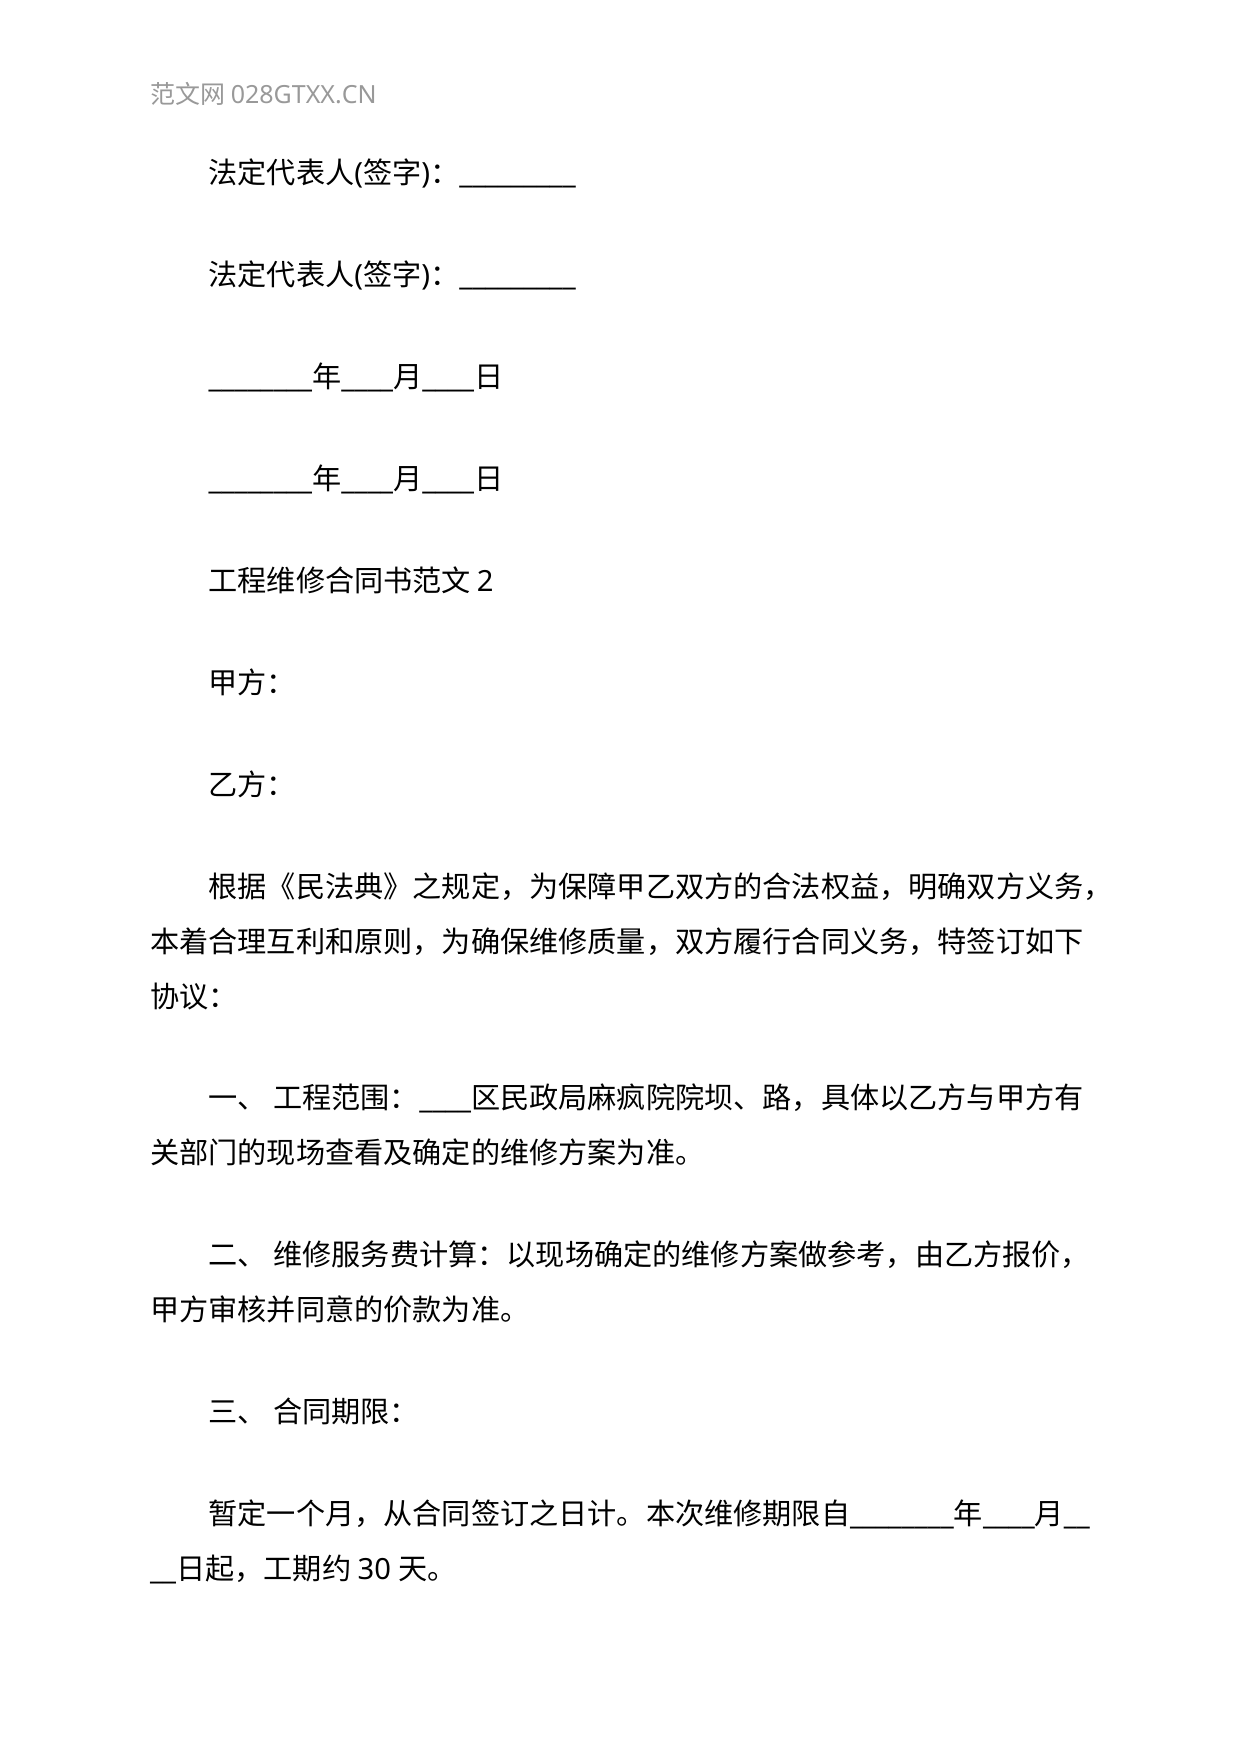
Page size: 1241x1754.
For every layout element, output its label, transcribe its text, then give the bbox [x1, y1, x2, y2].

text 暂定一个月，从合同签订之日计。本次维修期限自________年____月____日起，工期约 30 天。 [150, 1490, 1090, 1588]
text 根据《民法典》之规定，为保障甲乙双方的合法权益，明确双方义务，本着合理互利和原则，为确保维修质量，双方履行合同义务，特签订如下协议： [150, 863, 1090, 1016]
text 乙方： [150, 762, 1090, 804]
text 甲方： [150, 660, 1090, 702]
text 工程维修合同书范文2 [150, 558, 1090, 600]
text 法定代表人(签字)：_________ [150, 252, 1090, 294]
text ________年____月____日 [150, 456, 1090, 498]
text 二、 维修服务费计算：以现场确定的维修方案做参考，由乙方报价，甲方审核并同意的价款为准。 [150, 1232, 1090, 1329]
text ________年____月____日 [150, 354, 1090, 396]
text 法定代表人(签字)：_________ [150, 150, 1090, 192]
text 三、 合同期限： [150, 1388, 1090, 1431]
text 一、 工程范围：____区民政局麻疯院院坝、路，具体以乙方与甲方有关部门的现场查看及确定的维修方案为准。 [150, 1075, 1090, 1172]
